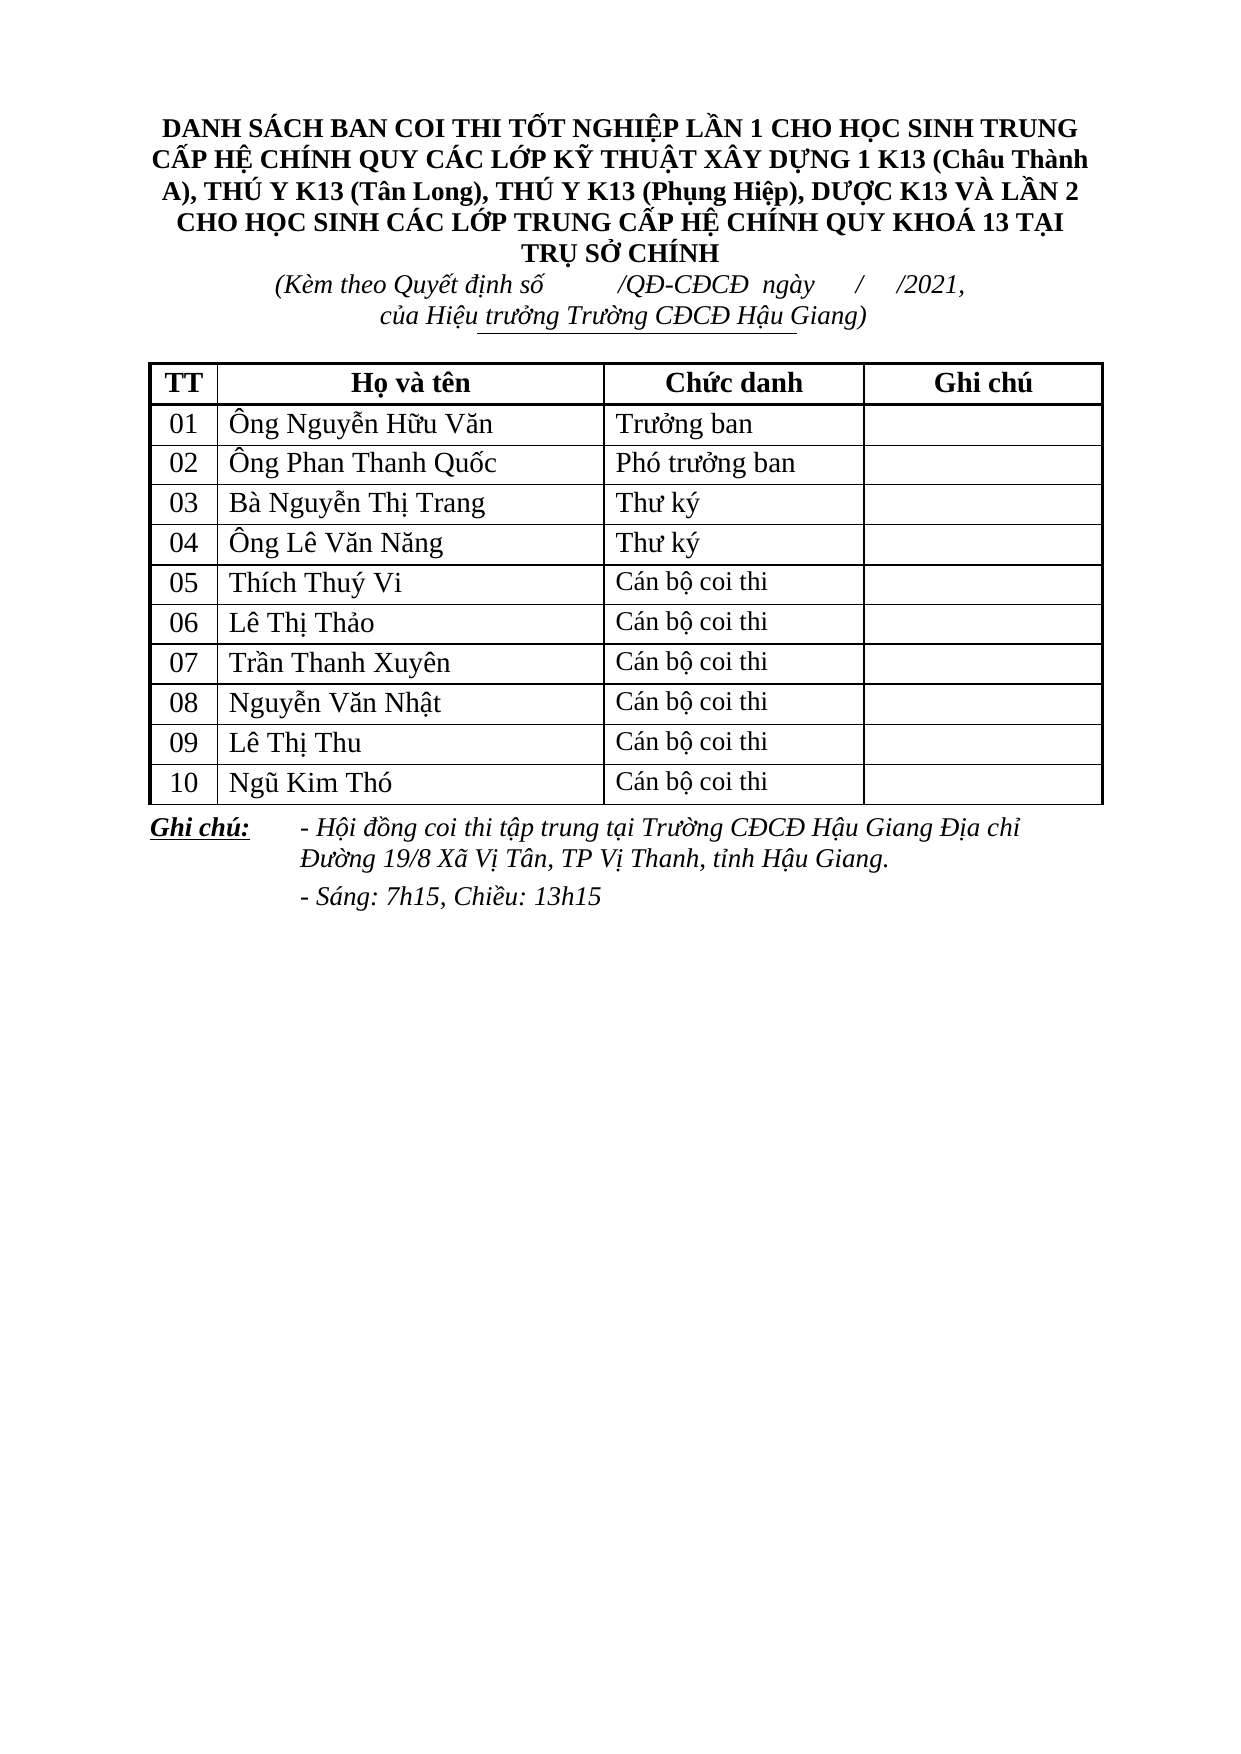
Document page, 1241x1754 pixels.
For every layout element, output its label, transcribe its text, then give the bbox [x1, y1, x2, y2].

table_cell [865, 525, 1101, 564]
table_cell Cán bộ coi thi [605, 645, 863, 683]
table_cell 08 [152, 685, 217, 723]
table_cell 05 [152, 566, 217, 603]
table_cell [865, 446, 1101, 484]
table_cell Ngũ Kim Thó [218, 765, 603, 804]
table_cell Thư ký [605, 525, 863, 564]
table_cell Trưởng ban [605, 406, 863, 444]
table_cell Cán bộ coi thi [605, 765, 863, 804]
table_cell Ông Phan Thanh Quốc [218, 446, 603, 484]
table_header Họ và tên [218, 365, 603, 403]
table_cell Lê Thị Thảo [218, 605, 603, 643]
table_cell Lê Thị Thu [218, 725, 603, 763]
table_cell 03 [152, 485, 217, 524]
table_cell [865, 685, 1101, 723]
table_cell Cán bộ coi thi [605, 566, 863, 603]
table_cell 06 [152, 605, 217, 643]
table_cell 07 [152, 645, 217, 683]
text - Sáng: 7h15, Chiều: 13h15 [225, 880, 1090, 911]
table_cell Ông Nguyễn Hữu Văn [218, 406, 603, 444]
table_cell [865, 645, 1101, 683]
table_cell 09 [152, 725, 217, 763]
text DANH SÁCH BAN COI THI TỐT NGHIỆP LẦN 1 CHO HỌC SINH TRUNG CẤP HỆ CHÍNH QUY CÁC LỚP KỸ THUẬT XÂY DỰNG 1 K13 (Châu Thành A), THÚ Y K13 (Tân Long), THÚ Y K13 (Phụng Hiệp), DƯỢC K13 VÀ LẦN 2 CHO HỌC SINH CÁC LỚP TRUNG CẤP HỆ CHÍNH QUY KHOÁ 13 TẠI TRỤ SỞ CHÍNH [150, 112, 1090, 268]
table_cell [865, 725, 1101, 763]
table_cell 01 [152, 406, 217, 444]
table_cell [865, 765, 1101, 804]
table_cell 04 [152, 525, 217, 564]
table_cell Phó trưởng ban [605, 446, 863, 484]
table_cell [865, 406, 1101, 444]
table_cell Cán bộ coi thi [605, 685, 863, 723]
table_header Ghi chú [865, 365, 1101, 403]
table_cell Trần Thanh Xuyên [218, 645, 603, 683]
table_cell 02 [152, 446, 217, 484]
text của Hiệu trưởng Trường CĐCĐ Hậu Giang) [150, 299, 1090, 331]
table_cell Cán bộ coi thi [605, 605, 863, 643]
table_cell Thích Thuý Vi [218, 566, 603, 603]
table_cell Cán bộ coi thi [605, 725, 863, 763]
table_cell [865, 605, 1101, 643]
table_cell Bà Nguyễn Thị Trang [218, 485, 603, 524]
table_header TT [152, 365, 217, 403]
text Ghi chú: - Hội đồng coi thi tập trung tại Trường CĐCĐ Hậu Giang Địa chỉ Đường 19/8 Xã Vị Tân, TP Vị Thanh, tỉnh Hậu Giang. [150, 811, 1090, 874]
text (Kèm theo Quyết định số /QĐ-CĐCĐ ngày / /2021, [150, 268, 1090, 299]
table_cell 10 [152, 765, 217, 804]
table_cell [865, 566, 1101, 603]
table_header Chức danh [605, 365, 863, 403]
table_cell Nguyễn Văn Nhật [218, 685, 603, 723]
table_cell Ông Lê Văn Năng [218, 525, 603, 564]
table_cell Thư ký [605, 485, 863, 524]
table_cell [865, 485, 1101, 524]
